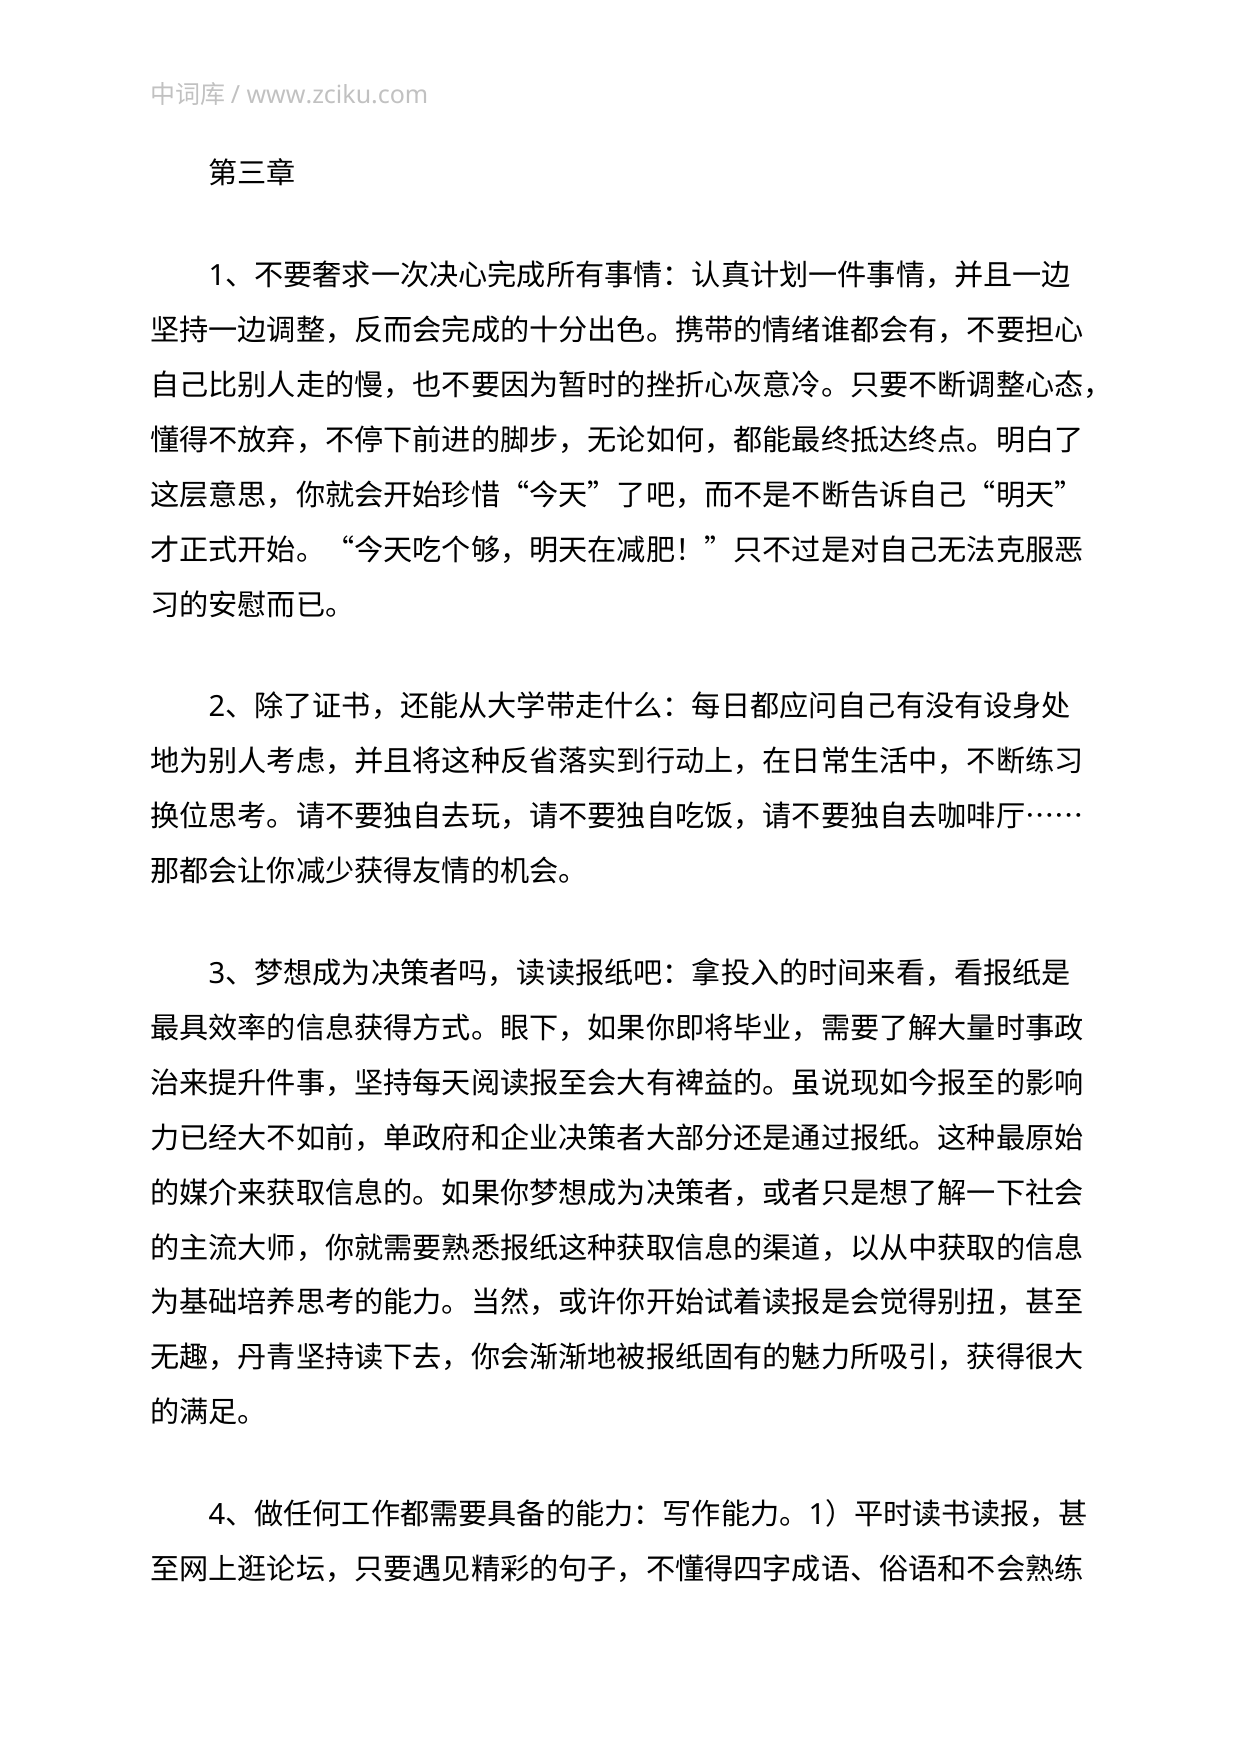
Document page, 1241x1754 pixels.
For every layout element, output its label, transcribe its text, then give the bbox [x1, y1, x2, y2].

text 第三章 [150, 150, 1090, 192]
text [150, 1491, 1090, 1588]
text 3、梦想成为决策者吗，读读报纸吧：拿投入的时间来看，看报纸是最具效率的信息获得方式。眼下，如果你即将毕业，需要了解大量时事政治来提升件事，坚持每天阅读报至会大有裨益的。虽说现如今报至的影响力已经大不如前，单政府和企业决策者大部分还是通过报纸。这种最原始的媒介来获取信息的。如果你梦想成为决策者，或者只是想了解一下社会的主流大师，你就需要熟悉报纸这种获取信息的渠道，以从中获取的信息为基础培养思考的能力。当然，或许你开始试着读报是会觉得别扭，甚至无趣，丹青坚持读下去，你会渐渐地被报纸固有的魅力所吸引，获得很大的满足。 [150, 949, 1090, 1431]
text 2、除了证书，还能从大学带走什么：每日都应问自己有没有设身处地为别人考虑，并且将这种反省落实到行动上，在日常生活中，不断练习换位思考。请不要独自去玩，请不要独自吃饭，请不要独自去咖啡厅……那都会让你减少获得友情的机会。 [150, 683, 1090, 890]
text 1、不要奢求一次决心完成所有事情：认真计划一件事情，并且一边坚持一边调整，反而会完成的十分出色。携带的情绪谁都会有，不要担心自己比别人走的慢，也不要因为暂时的挫折心灰意冷。只要不断调整心态，懂得不放弃，不停下前进的脚步，无论如何，都能最终抵达终点。明白了这层意思，你就会开始珍惜“今天”了吧，而不是不断告诉自己“明天”才正式开始。“今天吃个够，明天在减肥！”只不过是对自己无法克服恶习的安慰而已。 [150, 252, 1090, 623]
